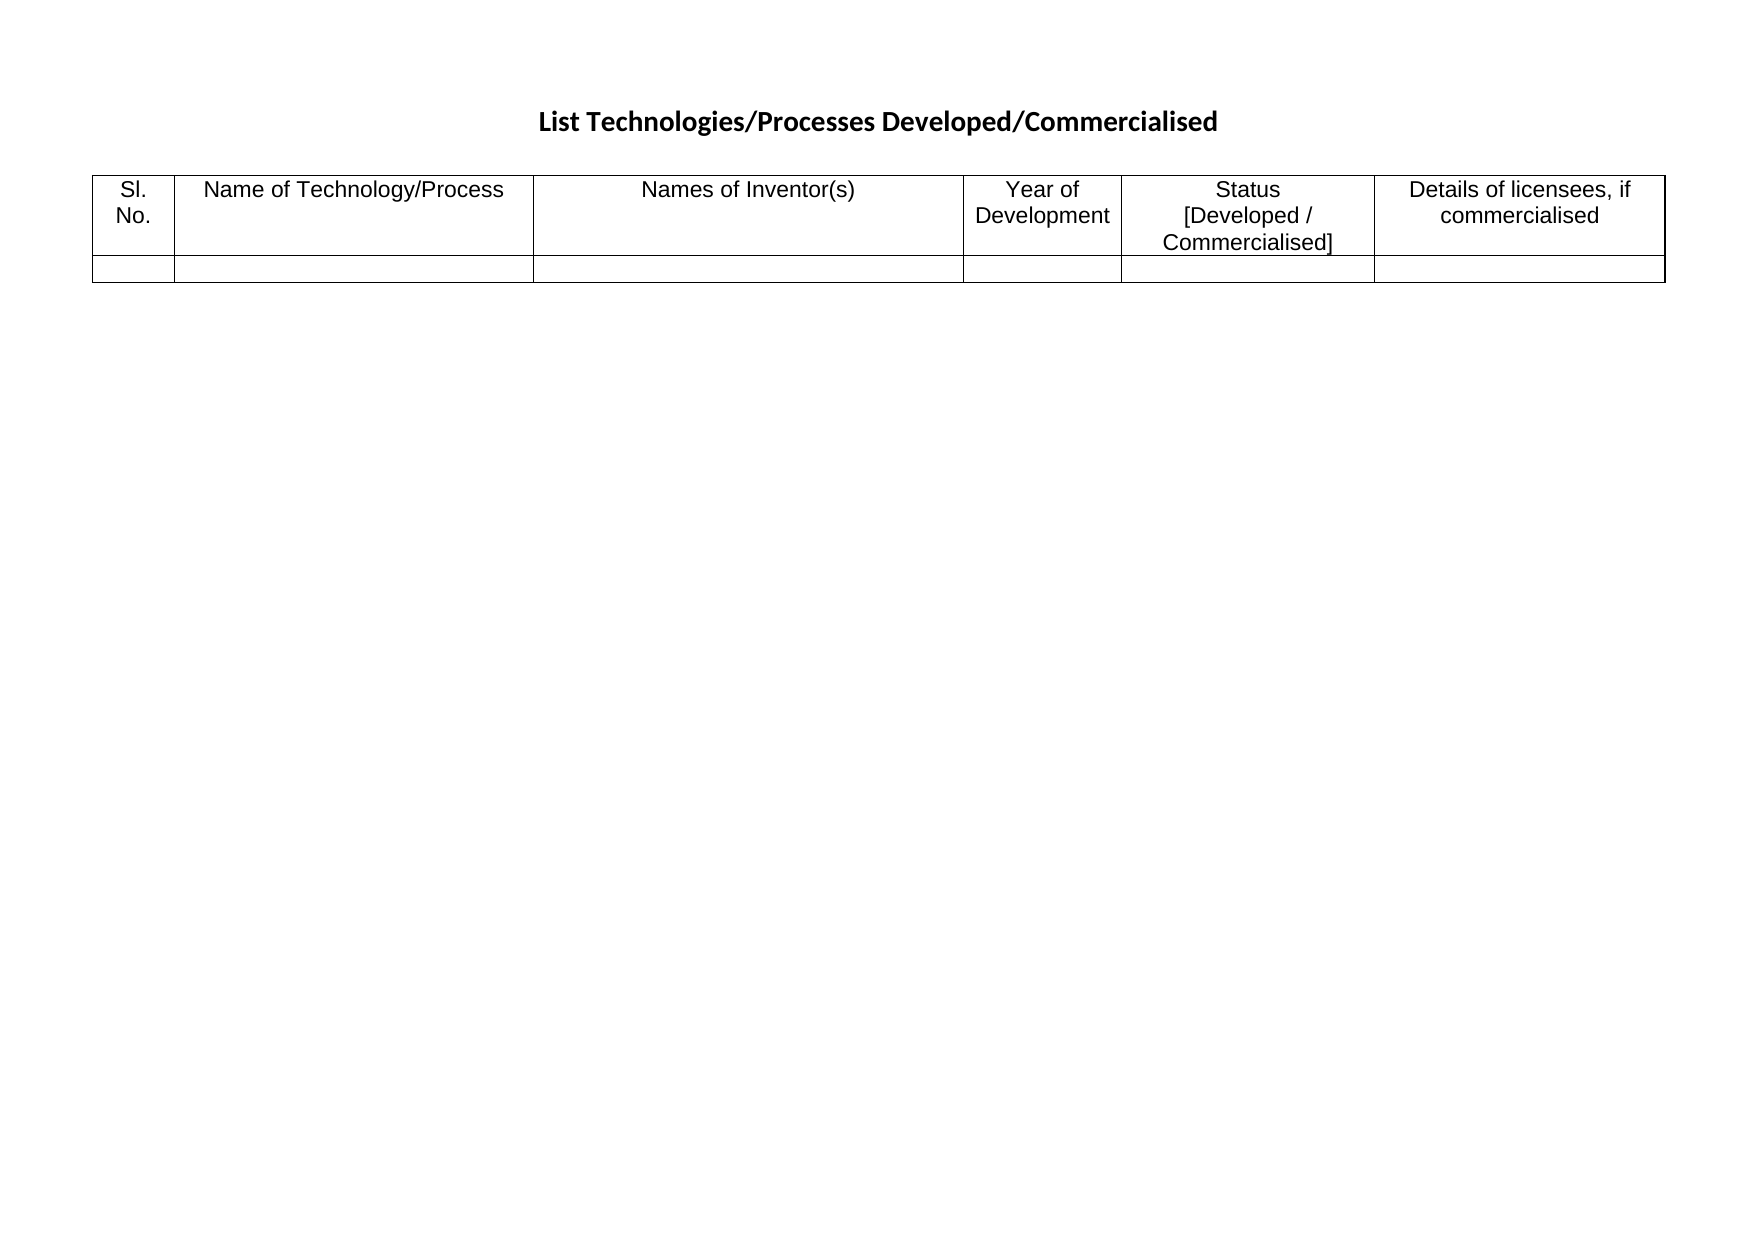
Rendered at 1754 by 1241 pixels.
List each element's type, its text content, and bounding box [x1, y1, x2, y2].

text List Technologies/Processes Developed/Commercialised [103, 103, 1654, 139]
table_cell [534, 256, 963, 282]
table_header Details of licensees, if commercialised [1375, 176, 1664, 255]
table_cell [1122, 256, 1374, 282]
table_header Name of Technology/Process [175, 176, 533, 255]
table_header Year of Development [964, 176, 1121, 255]
table_header Status [Developed / Commercialised] [1122, 176, 1374, 255]
table_cell [964, 256, 1121, 282]
table_header Sl. No. [93, 176, 174, 255]
table_cell [1375, 256, 1664, 282]
table_cell [93, 256, 174, 282]
table_cell [175, 256, 533, 282]
table_header Names of Inventor(s) [534, 176, 963, 255]
